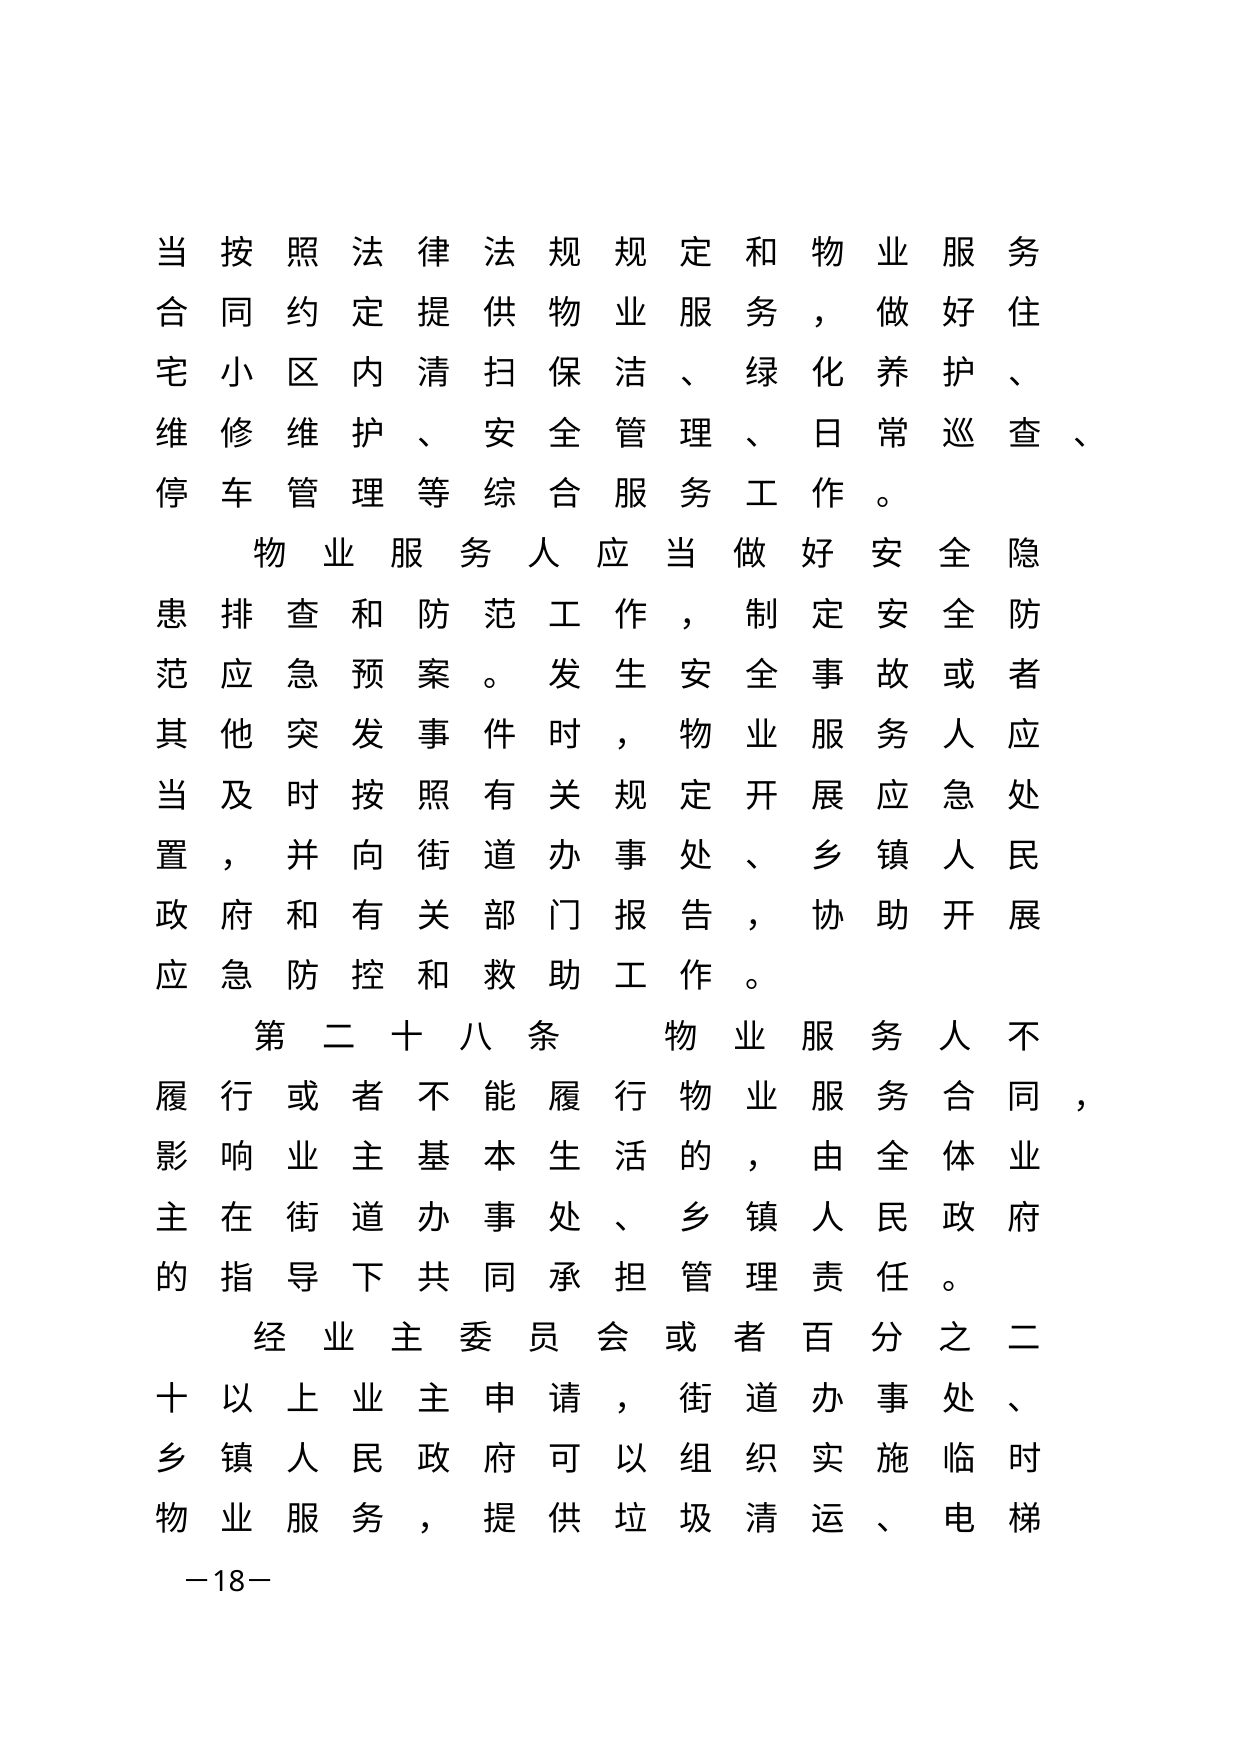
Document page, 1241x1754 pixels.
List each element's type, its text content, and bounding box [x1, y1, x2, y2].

text 第二十八条 物业服务人不履行或者不能履行物业服务合同，影响业主基本生活的，由全体业主在街道办事处、乡镇人民政府的指导下共同承担管理责任。 [155, 1003, 1073, 1305]
text 第二十七条 物业服务人应当按照法律法规规定和物业服务合同约定提供物业服务，做好住宅小区内清扫保洁、绿化养护、维修维护、安全管理、日常巡查、停车管理等综合服务工作。 [155, 219, 1073, 521]
text 经业主委员会或者百分之二十以上业主申请，街道办事处、乡镇人民政府可以组织实施临时物业服务，提供垃圾清运、电梯运行、安全保卫、交通管理等维持住宅小区基本生活秩序的服务，并将服务事项、服务期限、服务费用等相关内容在住宅小区内显著位置公示。 [155, 1305, 1073, 1546]
text 物业服务人应当做好安全隐患排查和防范工作，制定安全防范应急预案。发生安全事故或者其他突发事件时，物业服务人应当及时按照有关规定开展应急处置，并向街道办事处、乡镇人民政府和有关部门报告，协助开展应急防控和救助工作。 [155, 521, 1073, 1003]
